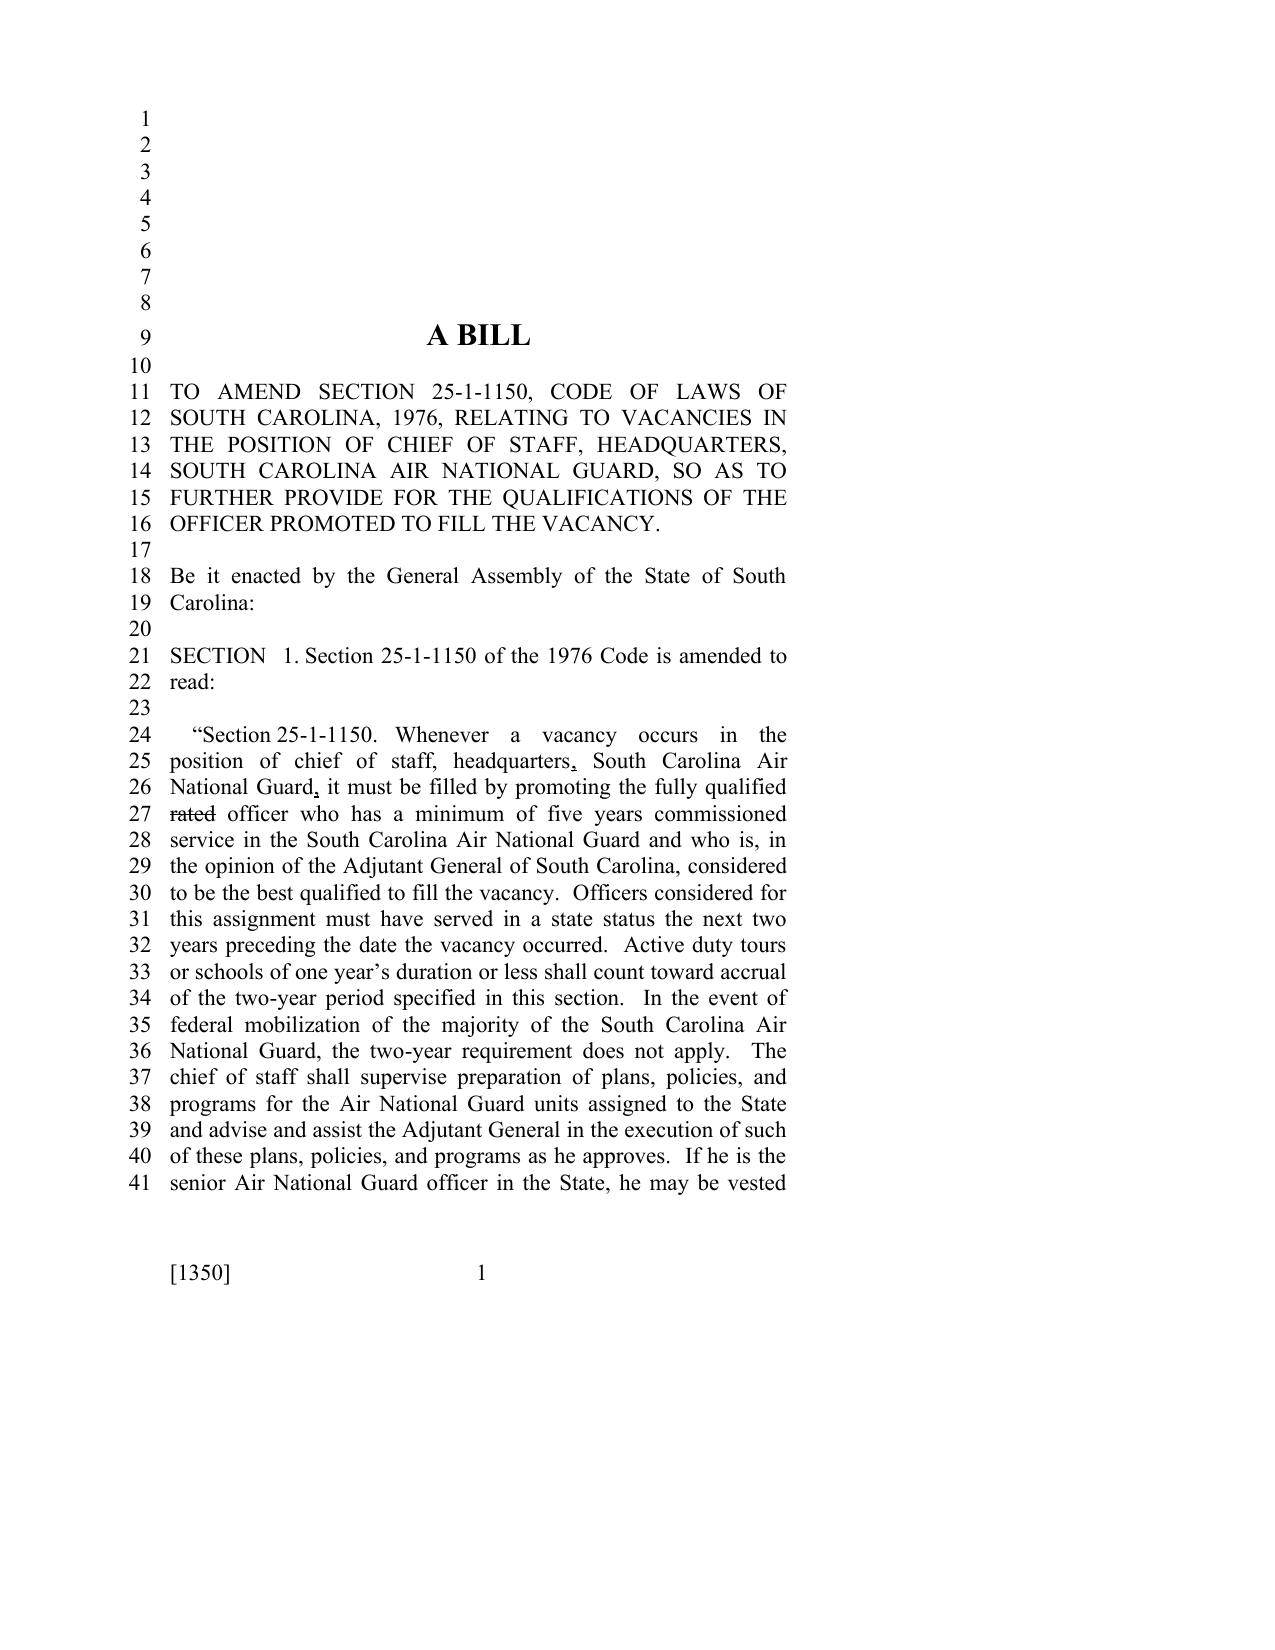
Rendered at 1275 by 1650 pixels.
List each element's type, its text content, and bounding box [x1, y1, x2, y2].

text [169, 721, 787, 1195]
text TO AMEND SECTION 25-1-1150, CODE OF LAWS OF SOUTH CAROLINA, 1976, RELATING TO VACANCIES IN THE POSITION OF CHIEF OF STAFF, HEADQUARTERS, SOUTH CAROLINA AIR NATIONAL GUARD, SO AS TO FURTHER PROVIDE FOR THE QUALIFICATIONS OF THE OFFICER PROMOTED TO FILL THE VACANCY. [169, 378, 787, 536]
text A BILL [169, 316, 787, 352]
text SECTION 1. Section 25-1-1150 of the 1976 Code is amended to read: [169, 642, 787, 694]
text Be it enacted by the General Assembly of the State of South Carolina: [169, 563, 787, 615]
